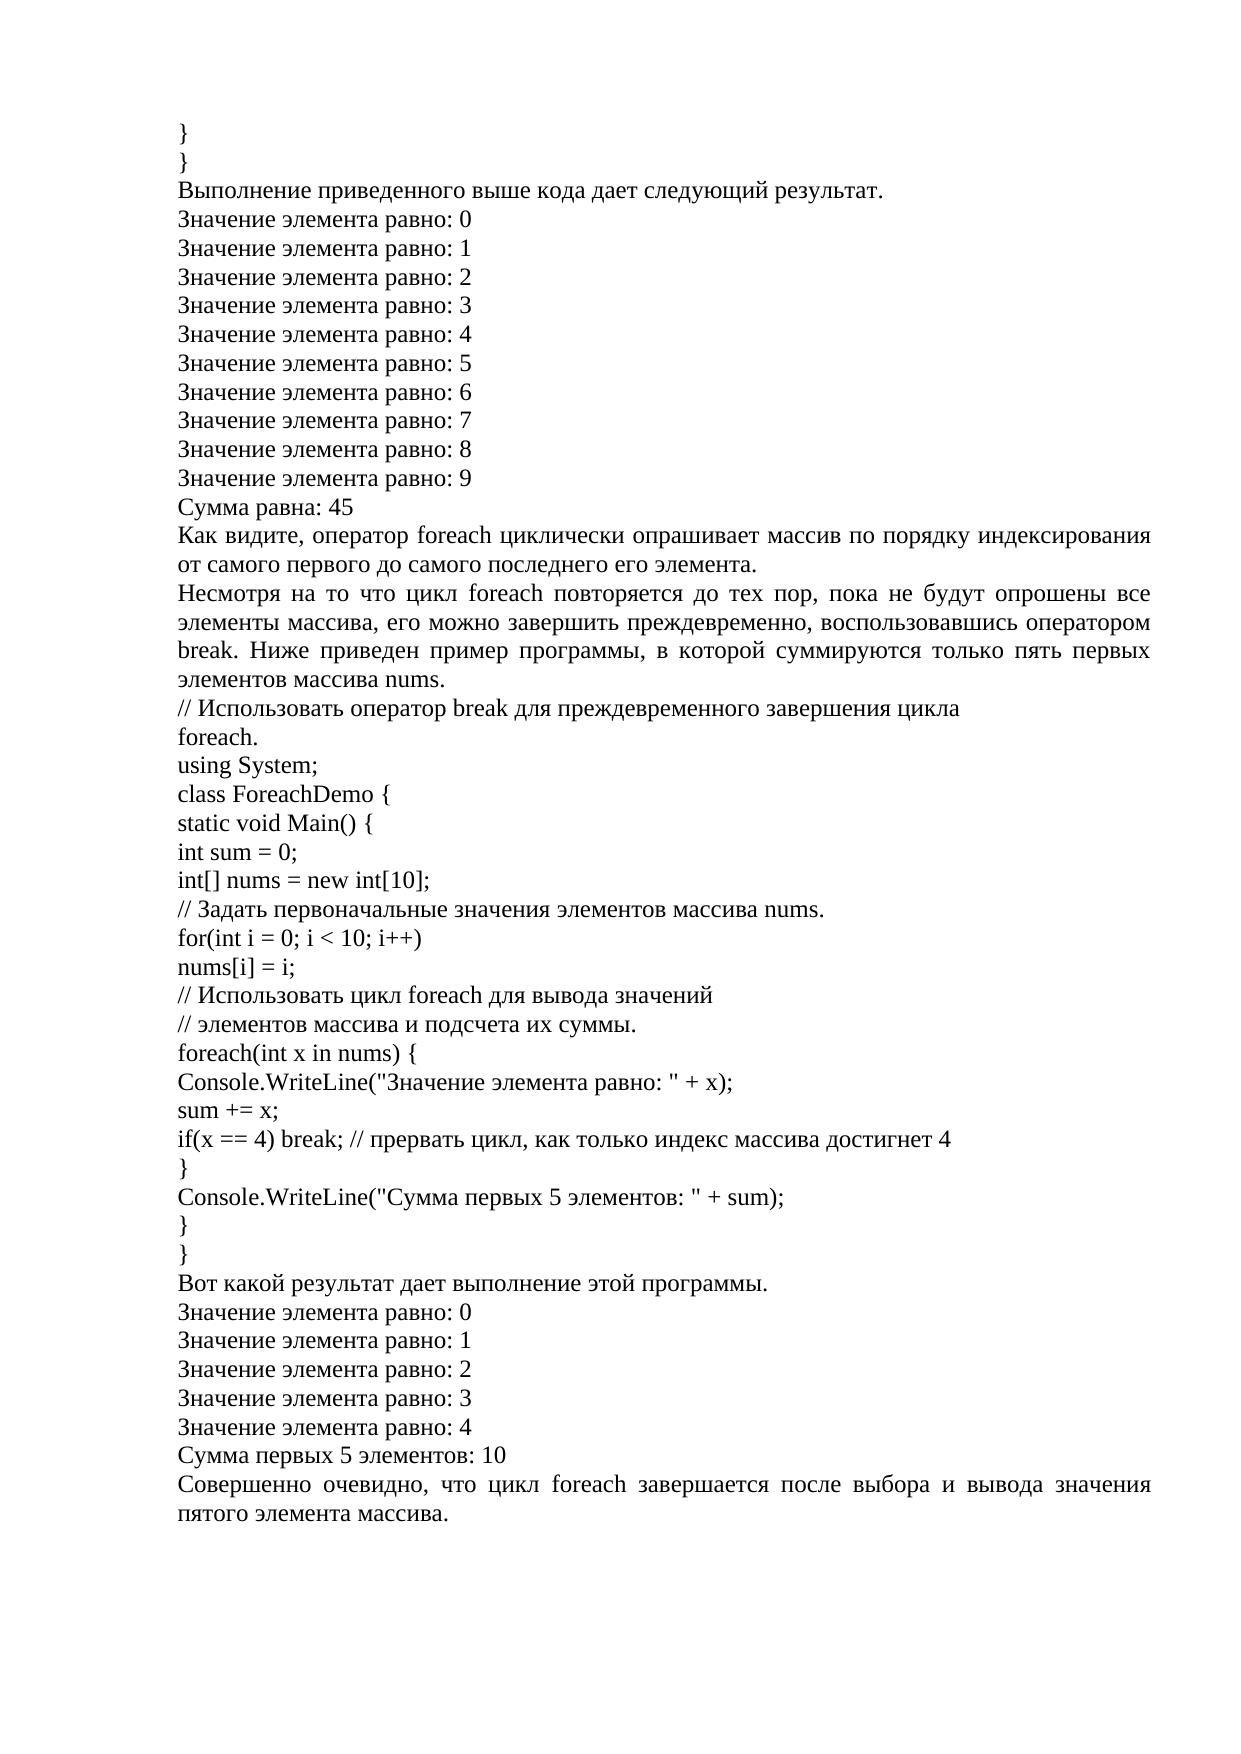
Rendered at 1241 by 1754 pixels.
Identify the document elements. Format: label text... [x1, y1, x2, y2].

text Значение элемента равно: 9 [177, 463, 1152, 492]
text class ForeachDemo { [177, 779, 1152, 808]
text Значение элемента равно: 3 [177, 1383, 1152, 1412]
text // Использовать оператор break для преждевременного завершения цикла [177, 693, 1152, 722]
text Сумма равна: 45 [177, 492, 1152, 521]
text Значение элемента равно: 4 [177, 319, 1152, 348]
text using System; [177, 751, 1152, 779]
text } [177, 1153, 1152, 1182]
text Значение элемента равно: 0 [177, 1297, 1152, 1326]
text Совершенно очевидно, что цикл foreach завершается после выбора и вывода значения пятого элемента массива. [177, 1469, 1152, 1527]
text nums[i] = i; [177, 952, 1152, 981]
text Значение элемента равно: 1 [177, 1326, 1152, 1354]
text for(int i = 0; i < 10; i++) [177, 923, 1152, 952]
text Как видите, оператор foreach циклически опрашивает массив по порядку индексирования от самого первого до самого последнего его элемента. [177, 521, 1152, 578]
text Значение элемента равно: 4 [177, 1412, 1152, 1441]
text Значение элемента равно: 2 [177, 1354, 1152, 1383]
text int sum = 0; [177, 837, 1152, 866]
text int[] nums = new int[10]; [177, 866, 1152, 894]
text // элементов массива и подсчета их суммы. [177, 1009, 1152, 1038]
text foreach(int x in nums) { [177, 1038, 1152, 1067]
text Несмотря на то что цикл foreach повторяется до тех пор, пока не будут опрошены все элементы массива, его можно завершить преждевременно, воспользовавшись оператором break. Ниже приведен пример программы, в которой суммируются только пять первых элементов массива nums. [177, 578, 1152, 693]
text } [177, 147, 1152, 176]
text Значение элемента равно: 2 [177, 262, 1152, 291]
text } [177, 1211, 1152, 1239]
text Console.WriteLine("Значение элемента равно: " + x); [177, 1067, 1152, 1096]
text static void Main() { [177, 808, 1152, 837]
text } [177, 1239, 1152, 1268]
text } [177, 118, 1152, 147]
text Значение элемента равно: 5 [177, 348, 1152, 377]
text Console.WriteLine("Сумма первых 5 элементов: " + sum); [177, 1182, 1152, 1211]
text // Использовать цикл foreach для вывода значений [177, 981, 1152, 1009]
text if(x == 4) break; // прервать цикл, как только индекс массива достигнет 4 [177, 1124, 1152, 1153]
text Вот какой результат дает выполнение этой программы. [177, 1268, 1152, 1297]
text Значение элемента равно: 0 [177, 204, 1152, 233]
text sum += x; [177, 1096, 1152, 1124]
text Значение элемента равно: 1 [177, 233, 1152, 262]
text Значение элемента равно: 3 [177, 291, 1152, 319]
text Значение элемента равно: 6 [177, 377, 1152, 406]
text foreach. [177, 722, 1152, 751]
text Значение элемента равно: 8 [177, 434, 1152, 463]
text Значение элемента равно: 7 [177, 406, 1152, 434]
text Выполнение приведенного выше кода дает следующий результат. [177, 176, 1152, 204]
text // Задать первоначальные значения элементов массива nums. [177, 894, 1152, 923]
text Сумма первых 5 элементов: 10 [177, 1441, 1152, 1469]
